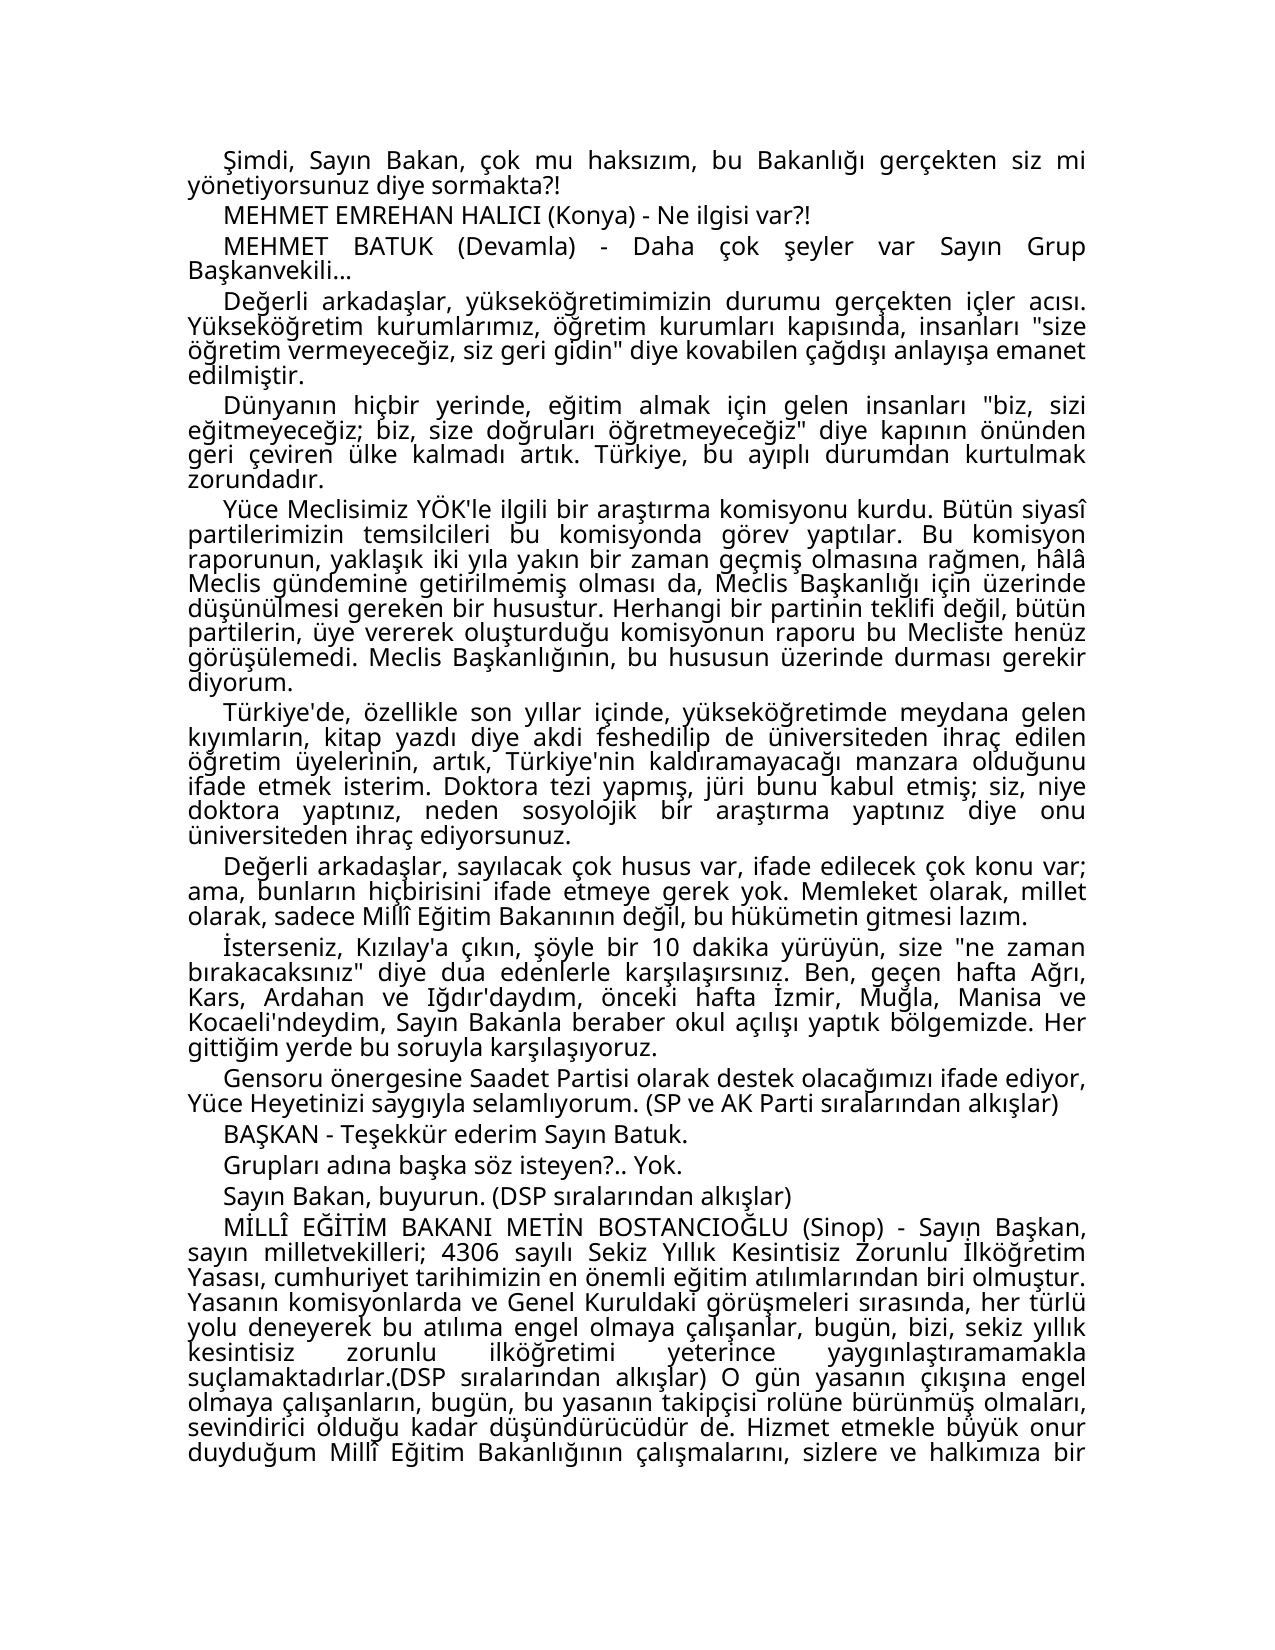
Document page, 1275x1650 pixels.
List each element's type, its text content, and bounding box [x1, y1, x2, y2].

text BAŞKAN - Teşekkür ederim Sayın Batuk. [187, 1123, 1087, 1148]
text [187, 1216, 1087, 1466]
text Sayın Bakan, buyurun. (DSP sıralarından alkışlar) [187, 1185, 1087, 1210]
text Değerli arkadaşlar, yükseköğretimimizin durumu gerçekten içler acısı. Yükseköğretim kurumlarımız, öğretim kurumları kapısında, insanları "size öğretim vermeyeceğiz, siz geri gidin" diye kovabilen çağdışı anlayışa emanet edilmiştir. [187, 291, 1087, 389]
text Dünyanın hiçbir yerinde, eğitim almak için gelen insanları "biz, sizi eğitmeyeceğiz; biz, size doğruları öğretmeyeceğiz" diye kapının önünden geri çeviren ülke kalmadı artık. Türkiye, bu ayıplı durumdan kurtulmak zorundadır. [187, 395, 1087, 493]
text Grupları adına başka söz isteyen?.. Yok. [187, 1154, 1087, 1179]
text Şimdi, Sayın Bakan, çok mu haksızım, bu Bakanlığı gerçekten siz mi yönetiyorsunuz diye sormakta?! [187, 150, 1087, 199]
text Değerli arkadaşlar, sayılacak çok husus var, ifade edilecek çok konu var; ama, bunların hiçbirisini ifade etmeye gerek yok. Memleket olarak, millet olarak, sadece Millî Eğitim Bakanının değil, bu hükümetin gitmesi lazım. [187, 855, 1087, 930]
text MEHMET BATUK (Devamla) - Daha çok şeyler var Sayın Grup Başkanvekili... [187, 236, 1087, 285]
text MEHMET EMREHAN HALICI (Konya) - Ne ilgisi var?! [187, 205, 1087, 230]
text Yüce Meclisimiz YÖK'le ilgili bir araştırma komisyonu kurdu. Bütün siyasî partilerimizin temsilcileri bu komisyonda görev yaptılar. Bu komisyon raporunun, yaklaşık iki yıla yakın bir zaman geçmiş olmasına rağmen, hâlâ Meclis gündemine getirilmemiş olması da, Meclis Başkanlığı için üzerinde düşünülmesi gereken bir husustur. Herhangi bir partinin teklifi değil, bütün partilerin, üye vererek oluşturduğu komisyonun raporu bu Mecliste henüz görüşülemedi. Meclis Başkanlığının, bu hususun üzerinde durması gerekir diyorum. [187, 499, 1087, 696]
text İsterseniz, Kızılay'a çıkın, şöyle bir 10 dakika yürüyün, size "ne zaman bırakacaksınız" diye dua edenlerle karşılaşırsınız. Ben, geçen hafta Ağrı, Kars, Ardahan ve Iğdır'daydım, önceki hafta İzmir, Muğla, Manisa ve Kocaeli'ndeydim, Sayın Bakanla beraber okul açılışı yaptık bölgemizde. Her gittiğim yerde bu soruyla karşılaşıyoruz. [187, 936, 1087, 1061]
text Türkiye'de, özellikle son yıllar içinde, yükseköğretimde meydana gelen kıyımların, kitap yazdı diye akdi feshedilip de üniversiteden ihraç edilen öğretim üyelerinin, artık, Türkiye'nin kaldıramayacağı manzara olduğunu ifade etmek isterim. Doktora tezi yapmış, jüri bunu kabul etmiş; siz, niye doktora yaptınız, neden sosyolojik bir araştırma yaptınız diye onu üniversiteden ihraç ediyorsunuz. [187, 702, 1087, 849]
text Gensoru önergesine Saadet Partisi olarak destek olacağımızı ifade ediyor, Yüce Heyetinizi saygıyla selamlıyorum. (SP ve AK Parti sıralarından alkışlar) [187, 1067, 1087, 1117]
